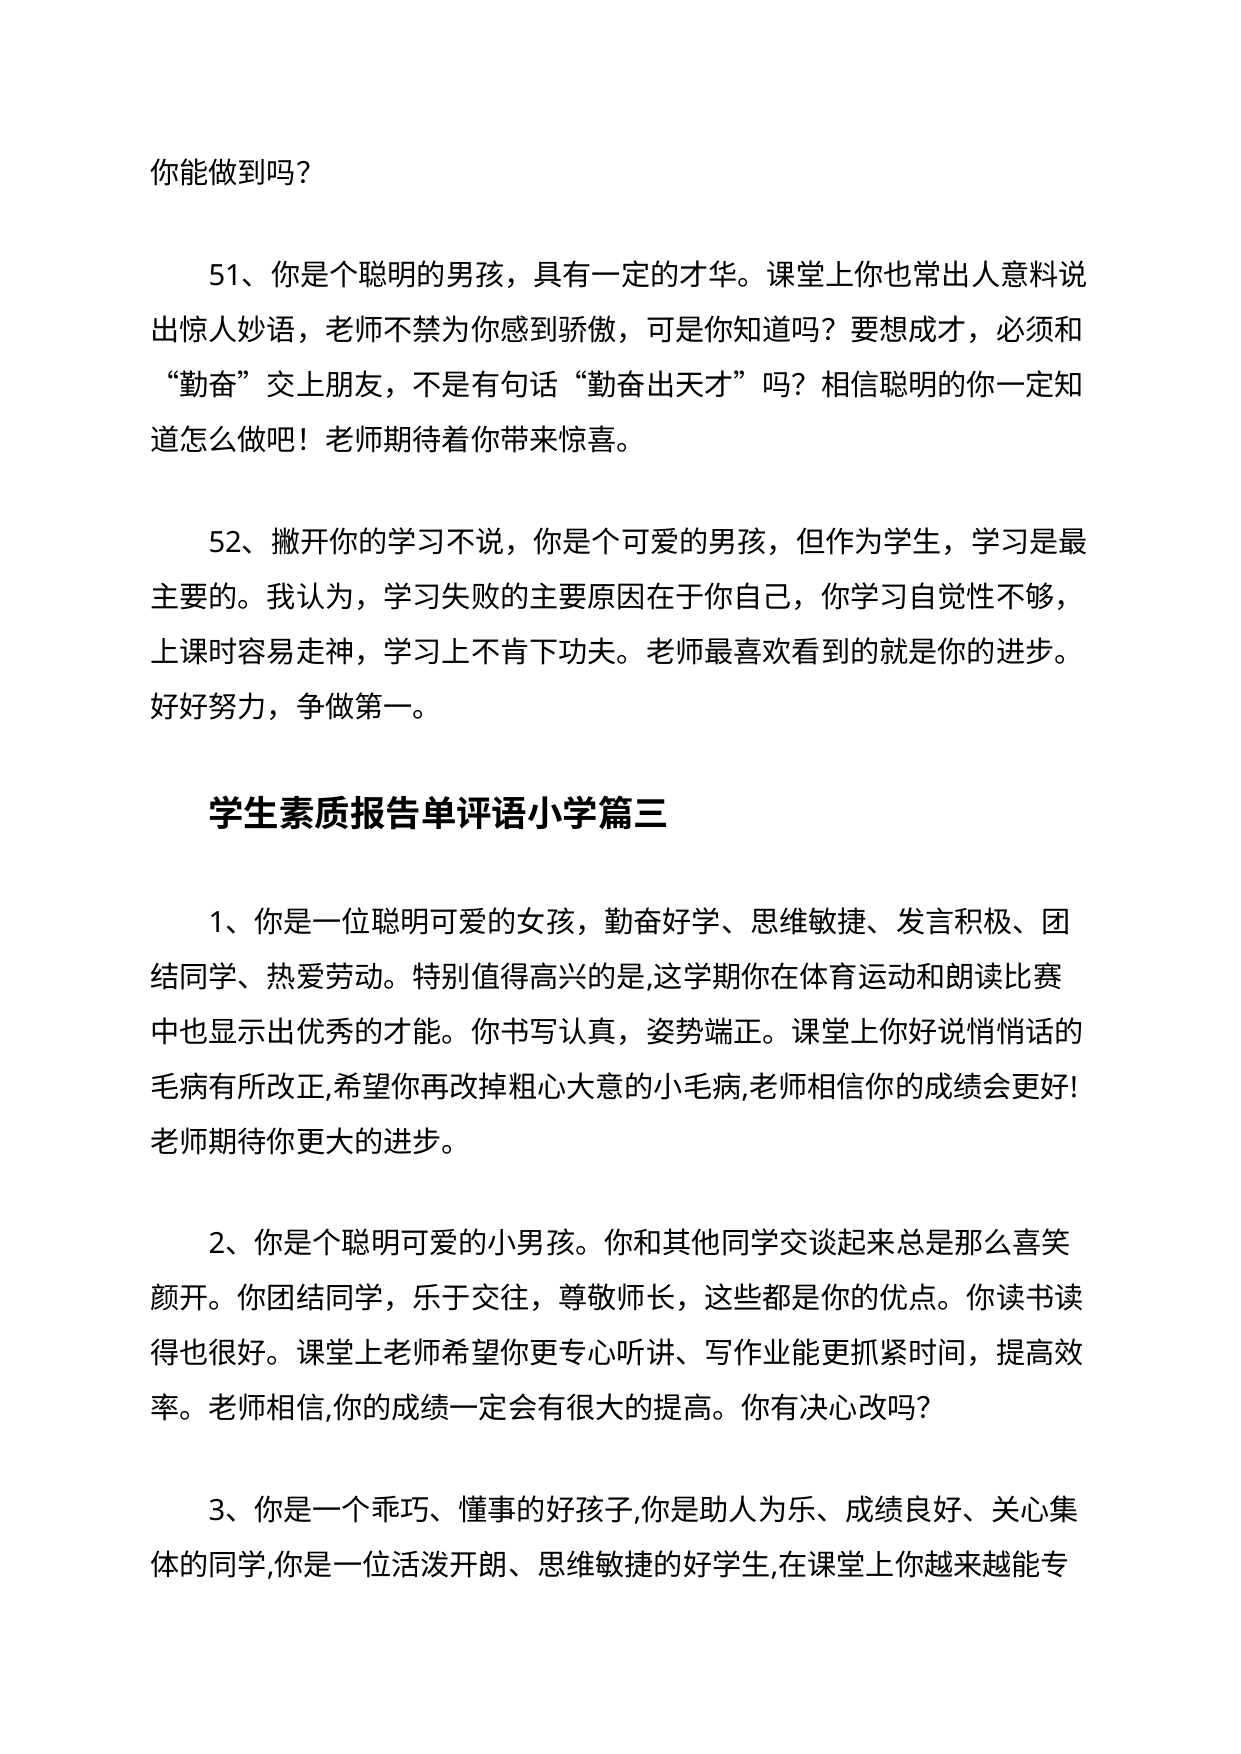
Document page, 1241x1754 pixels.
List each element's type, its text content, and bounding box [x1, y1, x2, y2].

text 学生素质报告单评语小学篇三 [150, 785, 1090, 836]
text 51、你是个聪明的男孩，具有一定的才华。课堂上你也常出人意料说出惊人妙语，老师不禁为你感到骄傲，可是你知道吗？要想成才，必须和“勤奋”交上朋友，不是有句话“勤奋出天才”吗？相信聪明的你一定知道怎么做吧！老师期待着你带来惊喜。 [150, 252, 1090, 459]
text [150, 150, 1090, 192]
text 2、你是个聪明可爱的小男孩。你和其他同学交谈起来总是那么喜笑颜开。你团结同学，乐于交往，尊敬师长，这些都是你的优点。你读书读得也很好。课堂上老师希望你更专心听讲、写作业能更抓紧时间，提高效率。老师相信,你的成绩一定会有很大的提高。你有决心改吗？ [150, 1220, 1090, 1427]
text 52、撇开你的学习不说，你是个可爱的男孩，但作为学生，学习是最主要的。我认为，学习失败的主要原因在于你自己，你学习自觉性不够，上课时容易走神，学习上不肯下功夫。老师最喜欢看到的就是你的进步。好好努力，争做第一。 [150, 518, 1090, 725]
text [150, 1487, 1090, 1584]
text 1、你是一位聪明可爱的女孩，勤奋好学、思维敏捷、发言积极、团结同学、热爱劳动。特别值得高兴的是,这学期你在体育运动和朗读比赛中也显示出优秀的才能。你书写认真，姿势端正。课堂上你好说悄悄话的毛病有所改正,希望你再改掉粗心大意的小毛病,老师相信你的成绩会更好!老师期待你更大的进步。 [150, 898, 1090, 1161]
